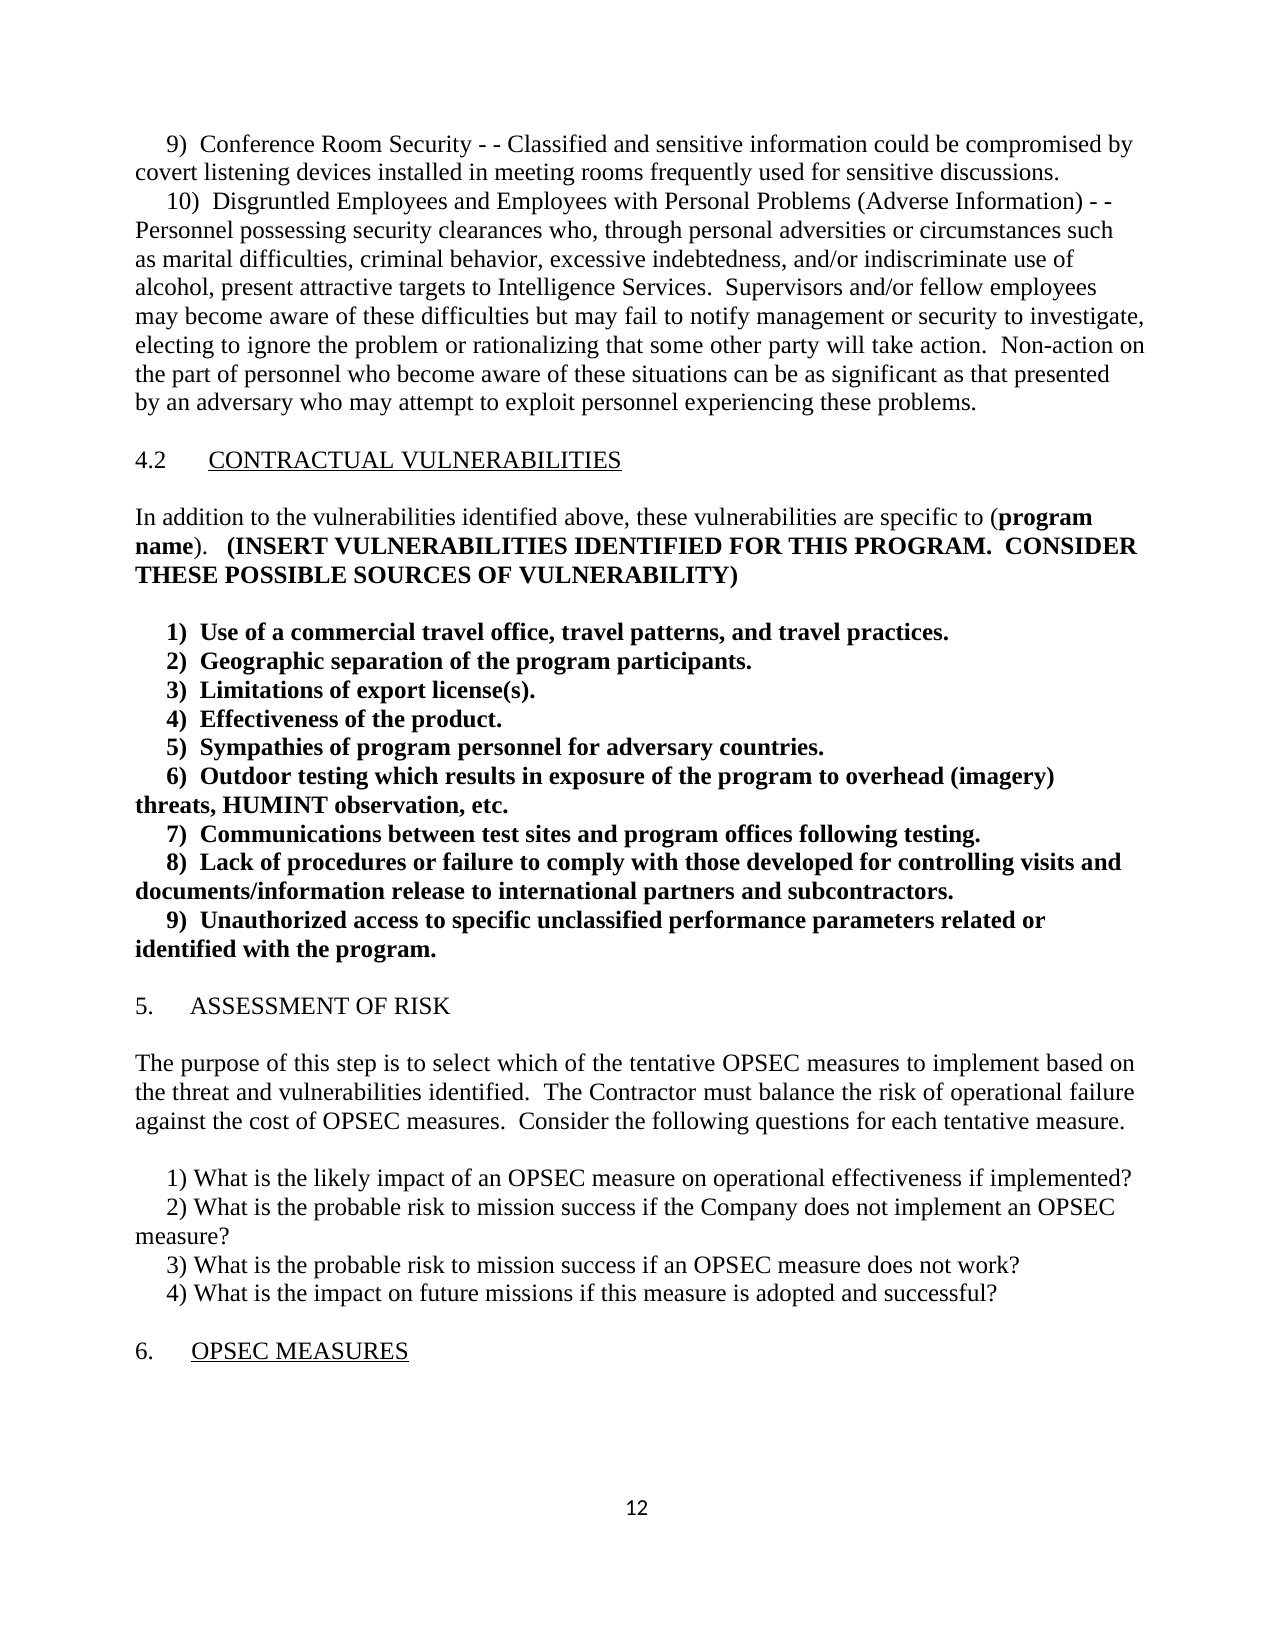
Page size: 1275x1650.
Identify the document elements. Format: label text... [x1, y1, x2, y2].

text 4.2 CONTRACTUAL VULNERABILITIES [135, 445, 1152, 474]
text 5. ASSESSMENT OF RISK [135, 991, 1152, 1019]
text 4) What is the impact on future missions if this measure is adopted and successful? [166, 1278, 1152, 1307]
text by an adversary who may attempt to exploit personnel experiencing these problems. [135, 387, 1152, 416]
text The purpose of this step is to select which of the tentative OPSEC measures to implement based on the threat and vulnerabilities identified. The Contractor must balance the risk of operational failure against the cost of OPSEC measures. Consider the following questions for each tentative measure. [135, 1048, 1135, 1135]
text 1) Use of a commercial travel office, travel patterns, and travel practices. [166, 617, 1152, 646]
text 6) Outdoor testing which results in exposure of the program to overhead (imagery) [166, 761, 1152, 790]
text measure? [135, 1221, 235, 1250]
text In addition to the vulnerabilities identified above, these vulnerabilities are specific to (program name). (INSERT VULNERABILITIES IDENTIFIED FOR THIS PROGRAM. CONSIDER THESE POSSIBLE SOURCES OF VULNERABILITY) [135, 502, 1143, 589]
text 6. OPSEC MEASURES [135, 1336, 414, 1365]
text 8) Lack of procedures or failure to comply with those developed for controlling visits and documents/information release to international partners and subcontractors. [135, 847, 1127, 905]
text 3) What is the probable risk to mission success if an OPSEC measure does not work? [166, 1250, 1152, 1278]
text 9) Unauthorized access to specific unclassified performance parameters related or identified with the program. [135, 905, 1052, 962]
text threats, HUMINT observation, etc. [135, 790, 1152, 819]
text 5) Sympathies of program personnel for adversary countries. [166, 732, 1152, 761]
text 1) What is the likely impact of an OPSEC measure on operational effectiveness if implemented? [166, 1163, 1152, 1192]
text 2) What is the probable risk to mission success if the Company does not implement an OPSEC [166, 1192, 1152, 1221]
text 2) Geographic separation of the program participants. [166, 646, 1152, 675]
text 9) Conference Room Security - - Classified and sensitive information could be compromised by covert listening devices installed in meeting rooms frequently used for sensitive discussions. [135, 129, 1139, 186]
text 4) Effectiveness of the product. [166, 704, 1152, 732]
text may become aware of these difficulties but may fail to notify management or security to investigate, electing to ignore the problem or rationalizing that some other party will take action. Non-action on the part of personnel who become aware of these situations can be as significant as that presented [135, 301, 1145, 387]
text 10) Disgruntled Employees and Employees with Personal Problems (Adverse Information) - - Personnel possessing security clearances who, through personal adversities or circumstances such as marital difficulties, criminal behavior, excessive indebtedness, and/or indiscriminate use of alcohol, present attractive targets to Intelligence Services. Supervisors and/or fellow employees [135, 186, 1119, 301]
text 7) Communications between test sites and program offices following testing. [166, 819, 1152, 847]
text 3) Limitations of export license(s). [166, 675, 1152, 704]
